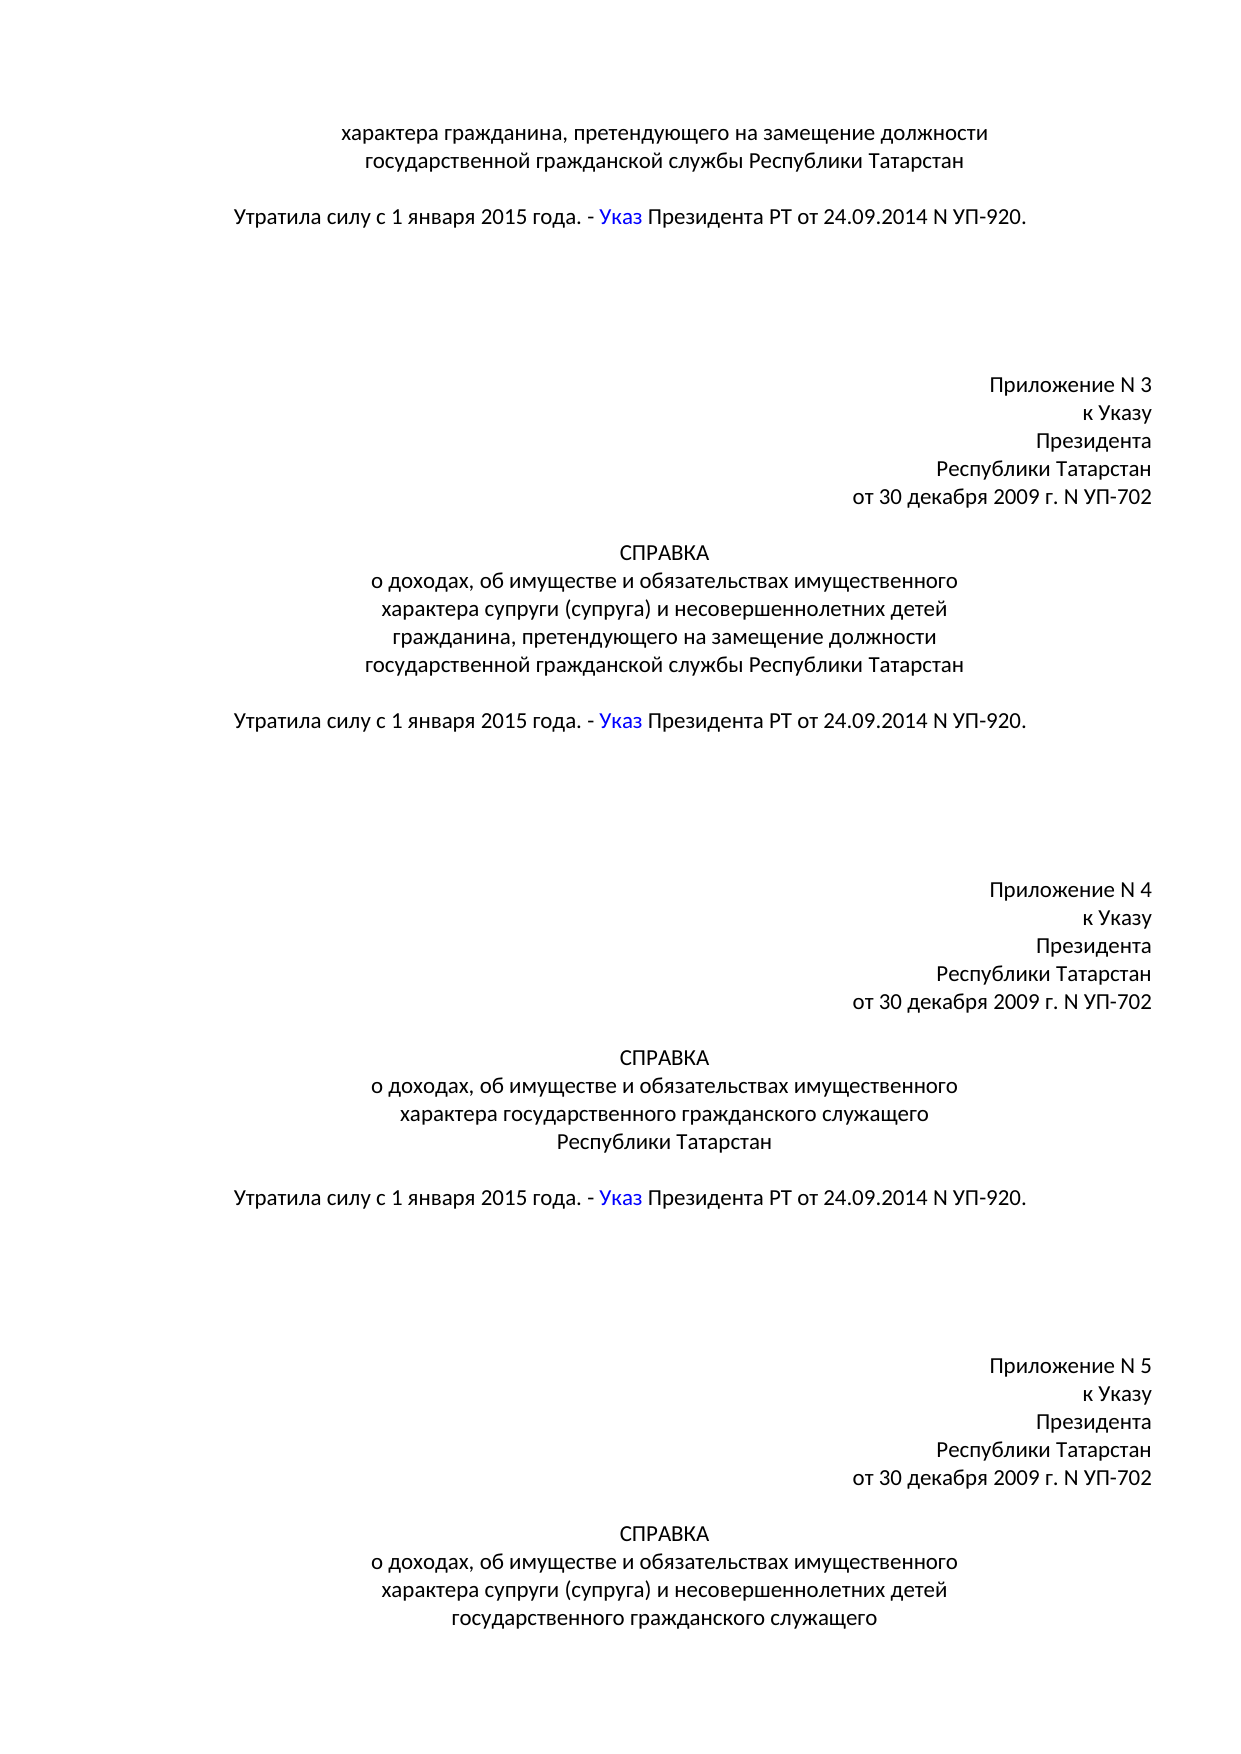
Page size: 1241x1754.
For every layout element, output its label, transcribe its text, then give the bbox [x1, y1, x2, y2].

text СПРАВКА [177, 1519, 1152, 1547]
text государственной гражданской службы Республики Татарстан [177, 146, 1152, 174]
text от 30 декабря 2009 г. N УП-702 [177, 1463, 1152, 1491]
text государственной гражданской службы Республики Татарстан [177, 651, 1152, 678]
text Утратила силу с 1 января 2015 года. - Указ Президента РТ от 24.09.2014 N УП-920. [177, 202, 1152, 230]
text Утратила силу с 1 января 2015 года. - Указ Президента РТ от 24.09.2014 N УП-920. [177, 1183, 1152, 1211]
text Приложение N 5 [177, 1351, 1152, 1379]
text о доходах, об имуществе и обязательствах имущественного [177, 1547, 1152, 1575]
text Республики Татарстан [177, 959, 1152, 987]
text характера супруги (супруга) и несовершеннолетних детей [177, 1575, 1152, 1603]
text характера супруги (супруга) и несовершеннолетних детей [177, 594, 1152, 622]
text к Указу [177, 1379, 1152, 1407]
text СПРАВКА [177, 538, 1152, 566]
text к Указу [177, 903, 1152, 931]
text Республики Татарстан [177, 1435, 1152, 1463]
text гражданина, претендующего на замещение должности [177, 622, 1152, 651]
text Президента [177, 1407, 1152, 1435]
text от 30 декабря 2009 г. N УП-702 [177, 482, 1152, 510]
text к Указу [177, 398, 1152, 426]
text Республики Татарстан [177, 454, 1152, 482]
text Утратила силу с 1 января 2015 года. - Указ Президента РТ от 24.09.2014 N УП-920. [177, 707, 1152, 734]
text характера гражданина, претендующего на замещение должности [177, 118, 1152, 146]
text Приложение N 4 [177, 875, 1152, 903]
text Приложение N 3 [177, 370, 1152, 398]
text от 30 декабря 2009 г. N УП-702 [177, 987, 1152, 1015]
text характера государственного гражданского служащего [177, 1099, 1152, 1127]
text о доходах, об имуществе и обязательствах имущественного [177, 566, 1152, 594]
text Президента [177, 426, 1152, 454]
text СПРАВКА [177, 1043, 1152, 1071]
text о доходах, об имуществе и обязательствах имущественного [177, 1071, 1152, 1099]
text государственного гражданского служащего [177, 1603, 1152, 1631]
text Республики Татарстан [177, 1127, 1152, 1155]
text Президента [177, 931, 1152, 959]
